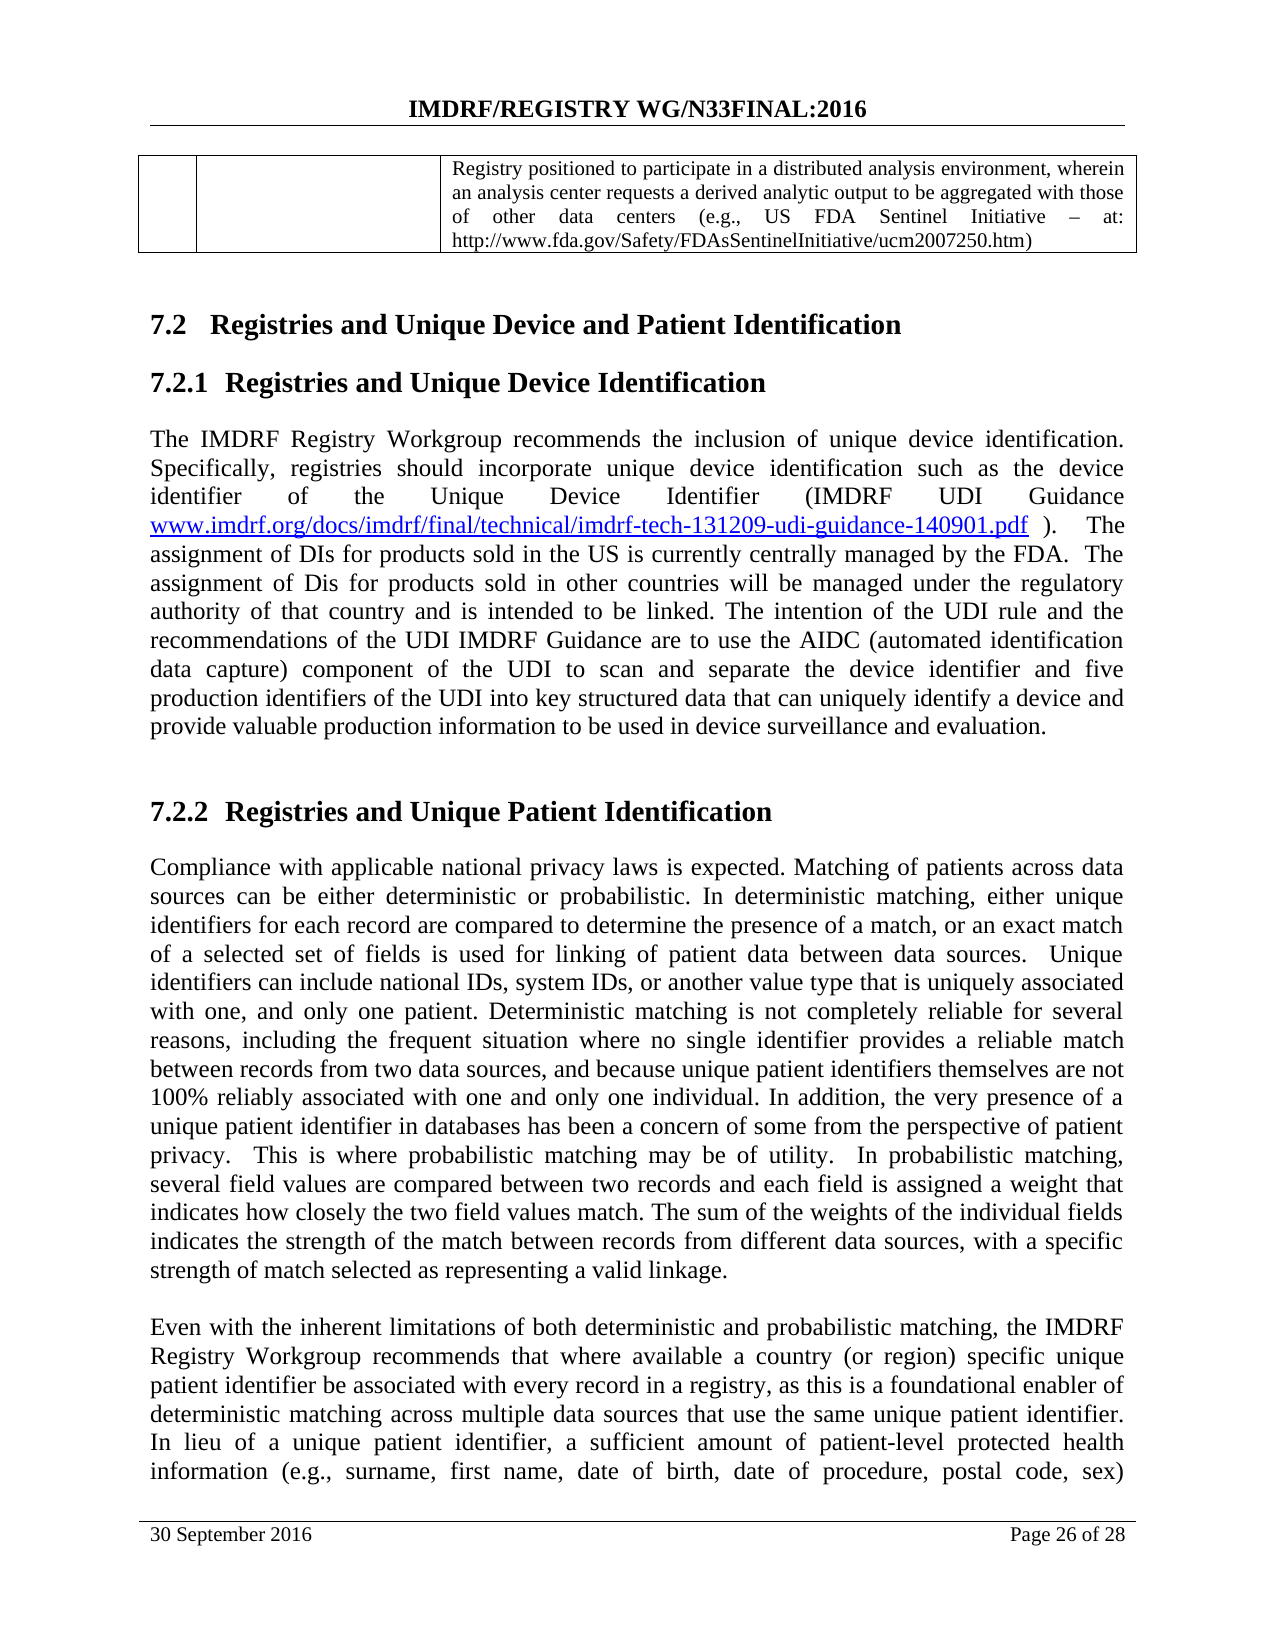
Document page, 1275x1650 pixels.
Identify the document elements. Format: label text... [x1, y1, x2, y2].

table_cell Registry positioned to participate in a distributed analysis environment, wherein an analysis center requests a derived analytic output to be aggregated with those of other data centers (e.g., US FDA Sentinel Initiative – at: http://www.fda.gov/Safety/FDAsSentinelInitiative/ucm2007250.htm) [441, 156, 1136, 252]
subtitle Registries and Unique Patient Identification [150, 794, 1125, 827]
text Compliance with applicable national privacy laws is expected. Matching of patients across data sources can be either deterministic or probabilistic. In deterministic matching, either unique identifiers for each record are compared to determine the presence of a match, or an exact match of a selected set of fields is used for linking of patient data between data sources. Unique identifiers can include national IDs, system IDs, or another value type that is uniquely associated with one, and only one patient. Deterministic matching is not completely reliable for several reasons, including the frequent situation where no single identifier provides a reliable match between records from two data sources, and because unique patient identifiers themselves are not 100% reliably associated with one and only one individual. In addition, the very presence of a unique patient identifier in databases has been a concern of some from the perspective of patient privacy. This is where probabilistic matching may be of utility. In probabilistic matching, several field values are compared between two records and each field is assigned a weight that indicates how closely the two field values match. The sum of the weights of the individual fields indicates the strength of the match between records from different data sources, with a specific strength of match selected as representing a valid linkage. [150, 852, 1125, 1284]
subtitle Registries and Unique Device Identification [150, 365, 1125, 399]
subtitle Registries and Unique Device and Patient Identification [150, 307, 1125, 340]
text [150, 1312, 1125, 1485]
text The IMDRF Registry Workgroup recommends the inclusion of unique device identification. Specifically, registries should incorporate unique device identification such as the device identifier of the Unique Device Identifier (IMDRF UDI Guidance www.imdrf.org/docs/imdrf/final/technical/imdrf-tech-131209-udi-guidance-140901.pdf ). The assignment of DIs for products sold in the US is currently centrally managed by the FDA. The assignment of Dis for products sold in other countries will be managed under the regulatory authority of that country and is intended to be linked. The intention of the UDI rule and the recommendations of the UDI IMDRF Guidance are to use the AIDC (automated identification data capture) component of the UDI to scan and separate the device identifier and five production identifiers of the UDI into key structured data that can uniquely identify a device and provide valuable production information to be used in device surveillance and evaluation. [150, 424, 1125, 740]
